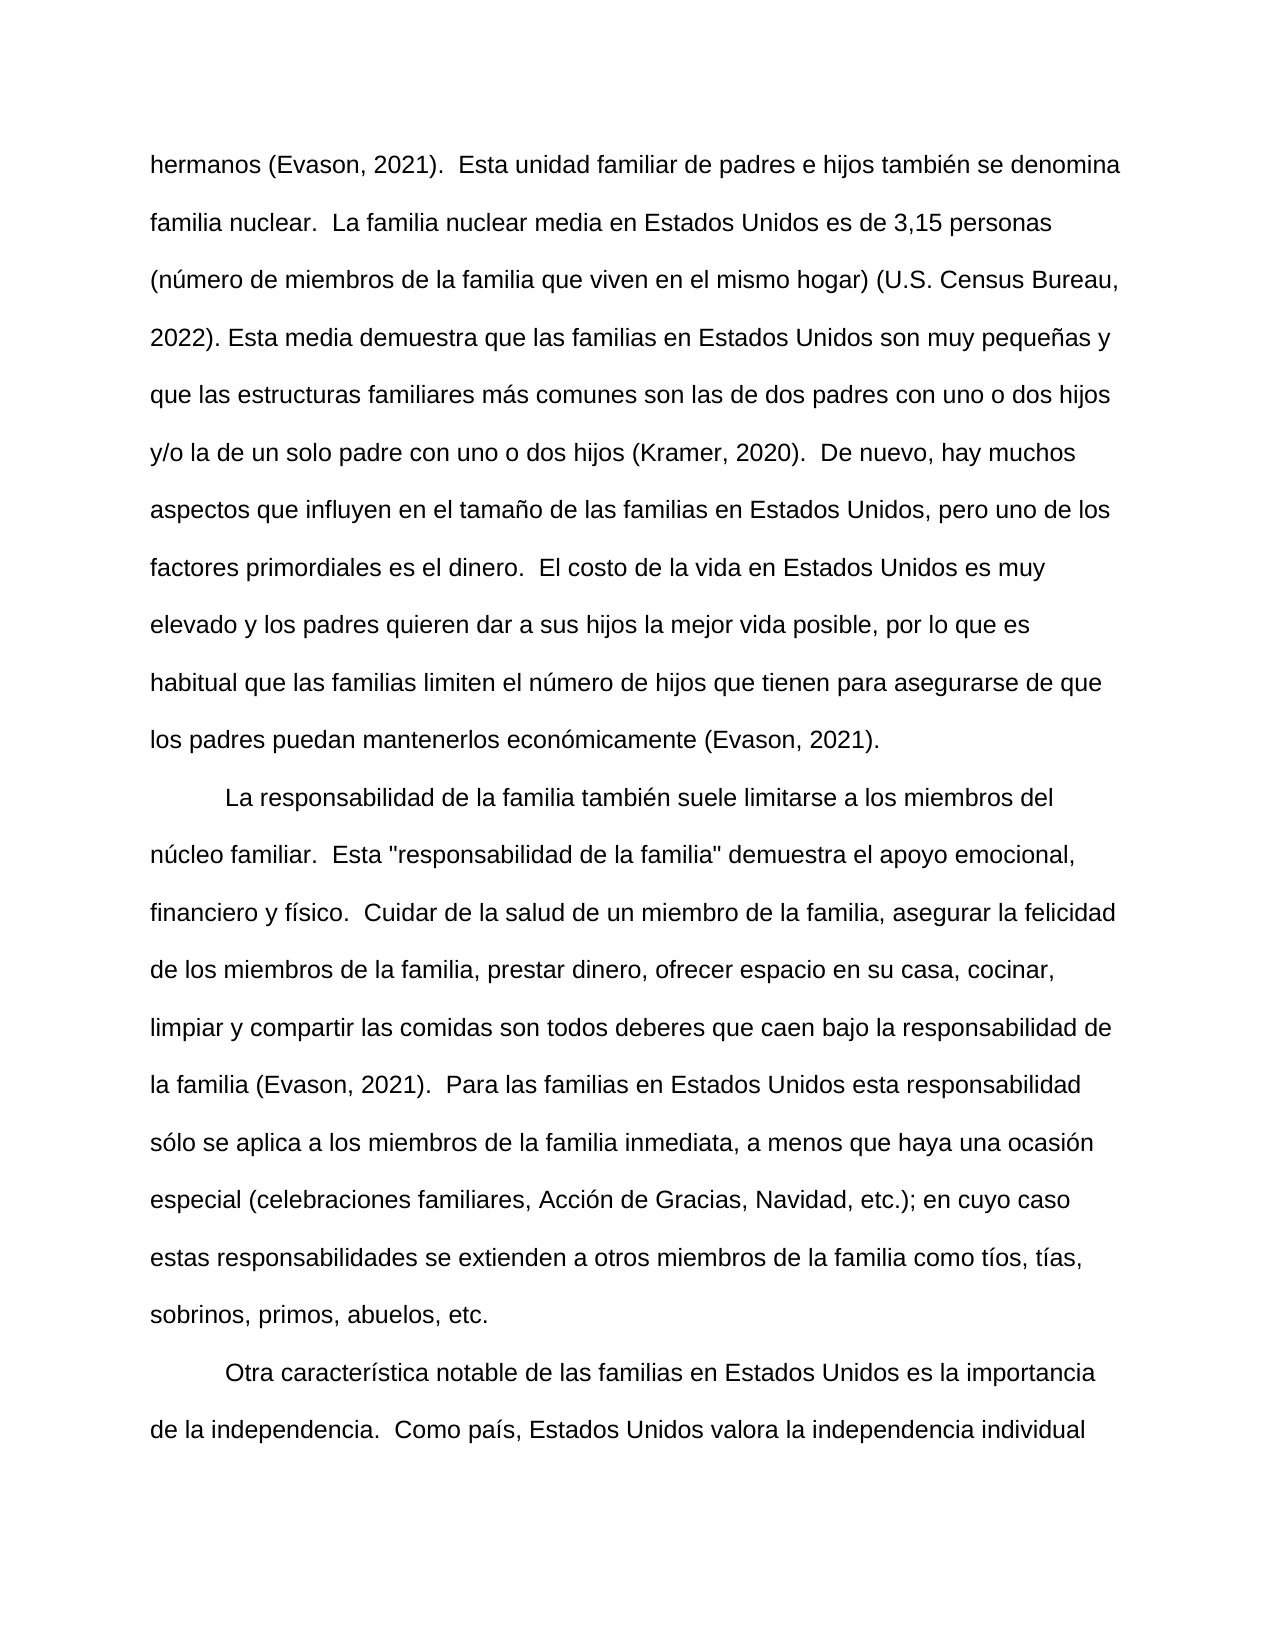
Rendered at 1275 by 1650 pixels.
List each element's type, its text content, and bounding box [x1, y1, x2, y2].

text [150, 150, 1125, 754]
text La responsabilidad de la familia también suele limitarse a los miembros del núcleo familiar. Esta "responsabilidad de la familia" demuestra el apoyo emocional, financiero y físico. Cuidar de la salud de un miembro de la familia, asegurar la felicidad de los miembros de la familia, prestar dinero, ofrecer espacio en su casa, cocinar, limpiar y compartir las comidas son todos deberes que caen bajo la responsabilidad de la familia (Evason, 2021). Para las familias en Estados Unidos esta responsabilidad sólo se aplica a los miembros de la familia inmediata, a menos que haya una ocasión especial (celebraciones familiares, Acción de Gracias, Navidad, etc.); en cuyo caso estas responsabilidades se extienden a otros miembros de la familia como tíos, tías, sobrinos, primos, abuelos, etc. [150, 782, 1125, 1329]
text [150, 1357, 1125, 1444]
